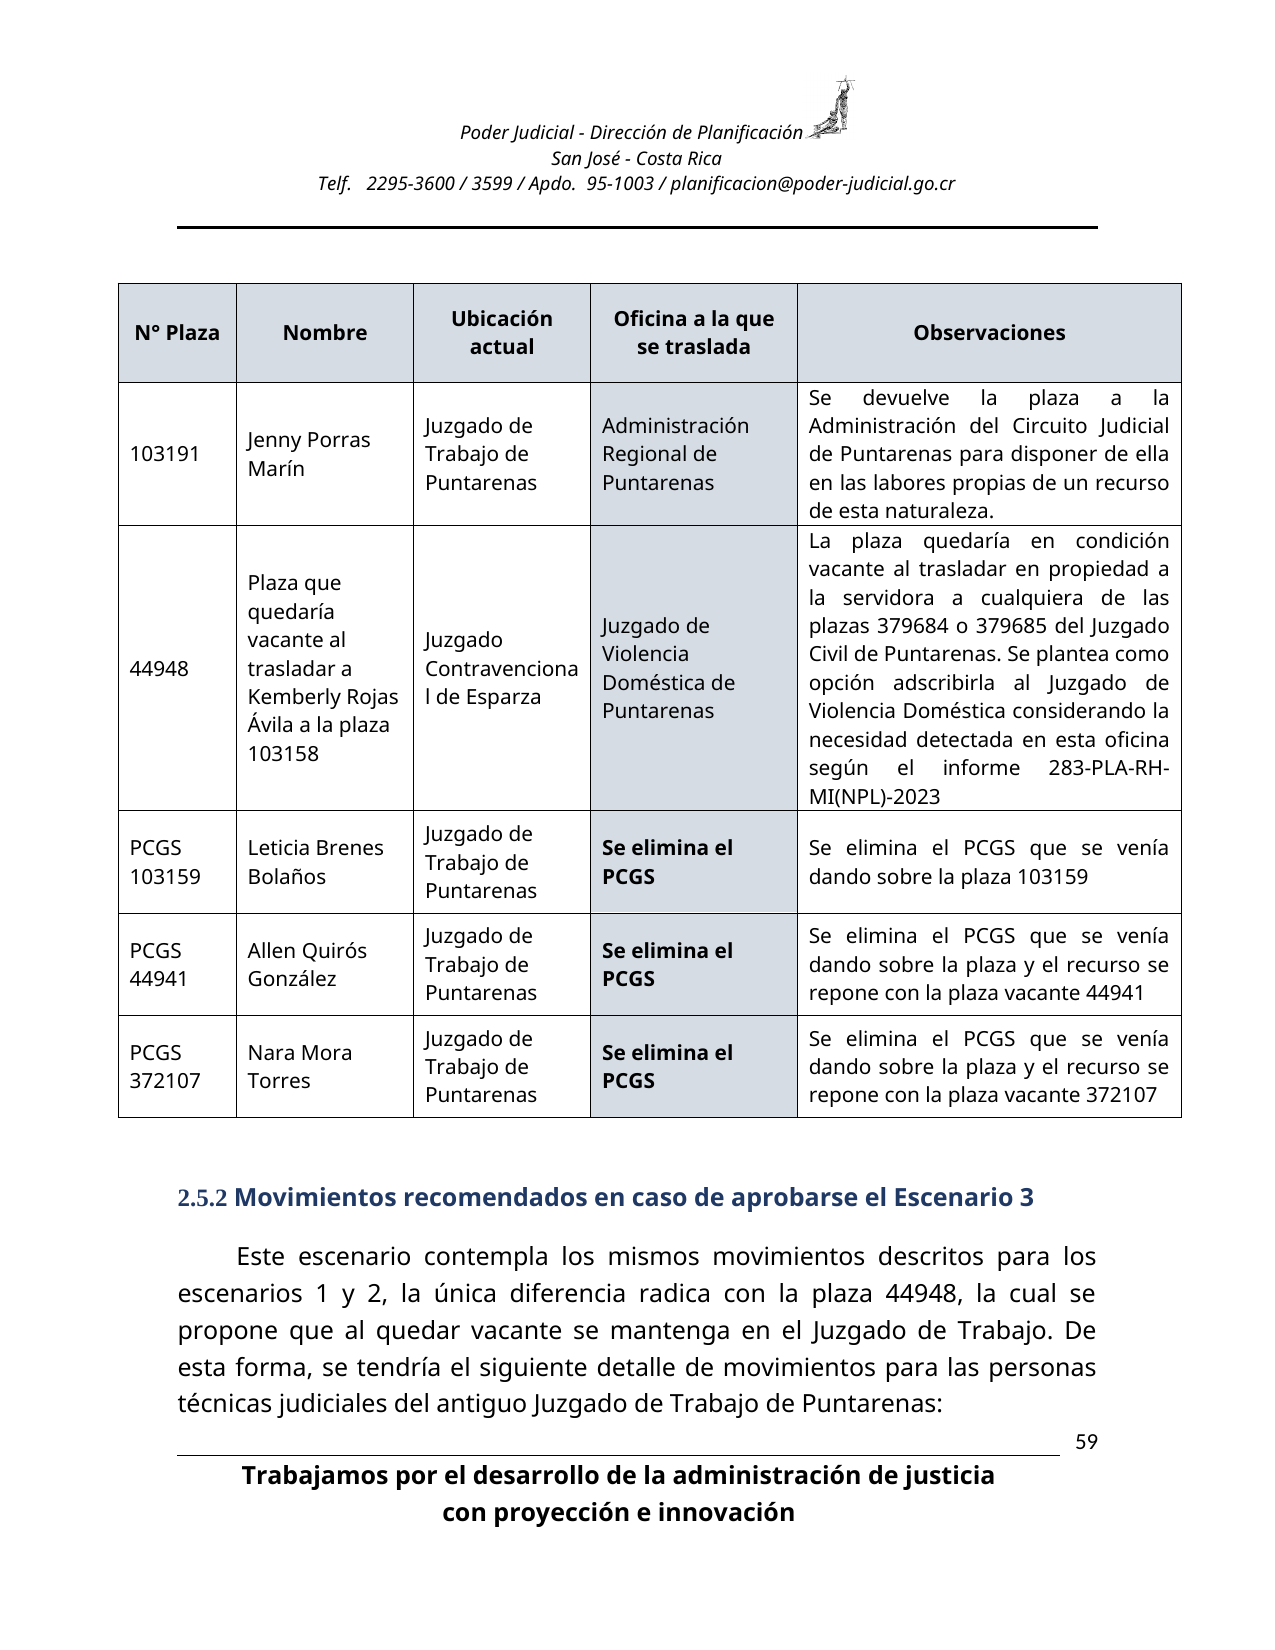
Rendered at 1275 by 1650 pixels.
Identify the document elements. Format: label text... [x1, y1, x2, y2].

table_header Oficina a la que se traslada [591, 284, 797, 382]
text Este escenario contempla los mismos movimientos descritos para los escenarios 1 y 2, la única diferencia radica con la plaza 44948, la cual se propone que al quedar vacante se mantenga en el Juzgado de Trabajo. De esta forma, se tendría el siguiente detalle de movimientos para las personas técnicas judiciales del antiguo Juzgado de Trabajo de Puntarenas: [177, 1239, 1098, 1420]
table_cell Se elimina el PCGS que se venía dando sobre la plaza 103159 [798, 811, 1181, 912]
table_cell Plaza que quedaría vacante al trasladar a Kemberly Rojas Ávila a la plaza 103158 [237, 526, 413, 810]
table_cell Administración Regional de Puntarenas [591, 383, 797, 525]
table_cell Jenny Porras Marín [237, 383, 413, 525]
table_cell PCGS 372107 [119, 1016, 236, 1117]
table_cell Se elimina el PCGS que se venía dando sobre la plaza y el recurso se repone con la plaza vacante 44941 [798, 914, 1181, 1015]
table_cell Se elimina el PCGS [591, 914, 797, 1015]
table_header Nombre [237, 284, 413, 382]
table_cell Se elimina el PCGS [591, 811, 797, 912]
table_cell PCGS 103159 [119, 811, 236, 912]
table_cell Juzgado de Trabajo de Puntarenas [414, 1016, 590, 1117]
table_cell Juzgado de Trabajo de Puntarenas [414, 811, 590, 912]
table_header Ubicación actual [414, 284, 590, 382]
table_cell 44948 [119, 526, 236, 810]
table_cell Nara Mora Torres [237, 1016, 413, 1117]
table_cell Juzgado Contravencional de Esparza [414, 526, 590, 810]
table_header Observaciones [798, 284, 1181, 382]
table_cell 103191 [119, 383, 236, 525]
table_cell Juzgado de Violencia Doméstica de Puntarenas [591, 526, 797, 810]
table_cell PCGS 44941 [119, 914, 236, 1015]
table_cell Se elimina el PCGS que se venía dando sobre la plaza y el recurso se repone con la plaza vacante 372107 [798, 1016, 1181, 1117]
table_cell Se elimina el PCGS [591, 1016, 797, 1117]
table_cell Se devuelve la plaza a la Administración del Circuito Judicial de Puntarenas para disponer de ella en las labores propias de un recurso de esta naturaleza. [798, 383, 1181, 525]
table_header N° Plaza [119, 284, 236, 382]
table_cell Allen Quirós González [237, 914, 413, 1015]
picture [803, 73, 857, 140]
table_cell Juzgado de Trabajo de Puntarenas [414, 914, 590, 1015]
table_cell Leticia Brenes Bolaños [237, 811, 413, 912]
subtitle Movimientos recomendados en caso de aprobarse el Escenario 3 [177, 1180, 1098, 1214]
table_cell La plaza quedaría en condición vacante al trasladar en propiedad a la servidora a cualquiera de las plazas 379684 o 379685 del Juzgado Civil de Puntarenas. Se plantea como opción adscribirla al Juzgado de Violencia Doméstica considerando la necesidad detectada en esta oficina según el informe 283-PLA-RH-MI(NPL)-2023 [798, 526, 1181, 810]
table_cell Juzgado de Trabajo de Puntarenas [414, 383, 590, 525]
